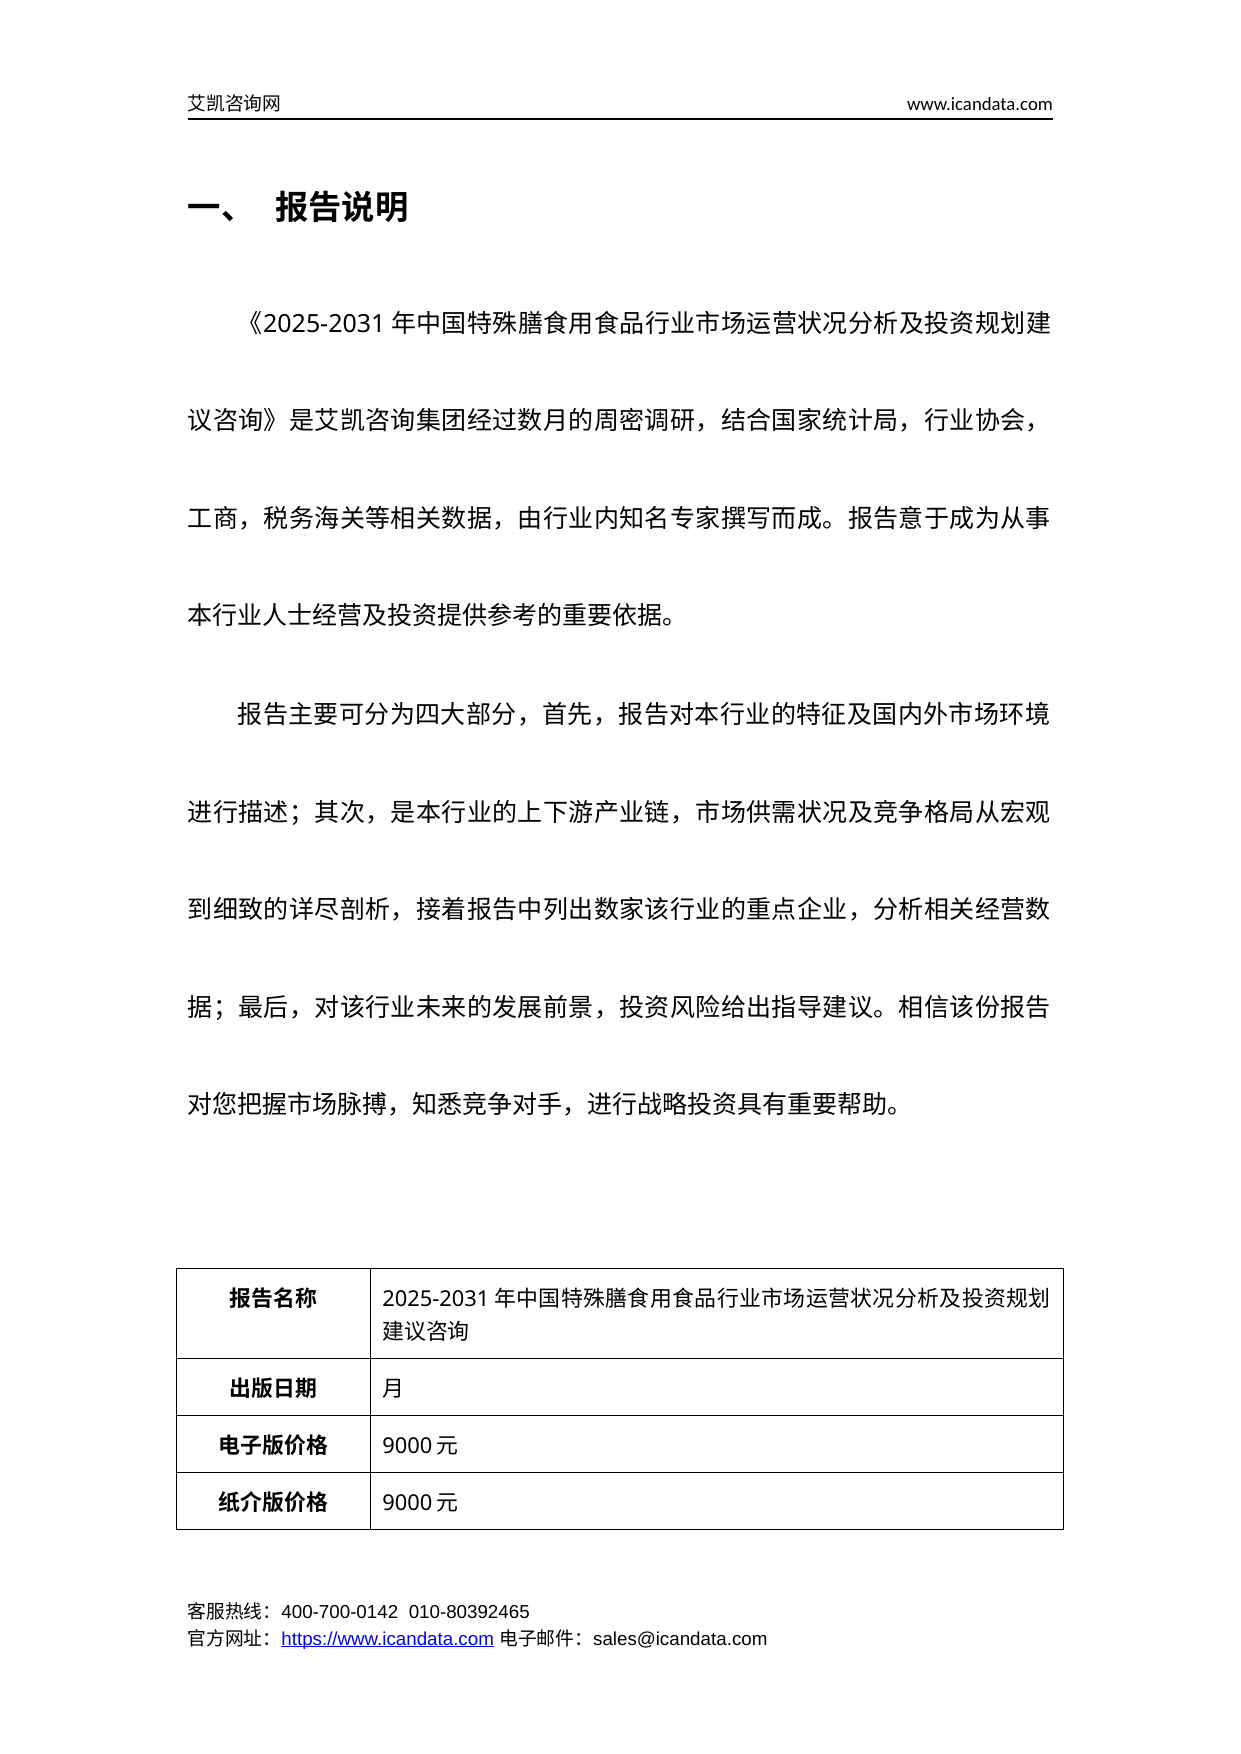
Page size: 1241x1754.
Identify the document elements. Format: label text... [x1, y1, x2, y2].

table_cell 电子版价格 [177, 1416, 370, 1472]
text 报告主要可分为四大部分，首先，报告对本行业的特征及国内外市场环境进行描述；其次，是本行业的上下游产业链，市场供需状况及竞争格局从宏观到细致的详尽剖析，接着报告中列出数家该行业的重点企业，分析相关经营数据；最后，对该行业未来的发展前景，投资风险给出指导建议。相信该份报告对您把握市场脉搏，知悉竞争对手，进行战略投资具有重要帮助。 [187, 681, 1053, 1136]
table_header 2025-2031年中国特殊膳食用食品行业市场运营状况分析及投资规划建议咨询 [371, 1269, 1063, 1358]
table_cell 9000元 [371, 1473, 1063, 1529]
table_cell 纸介版价格 [177, 1473, 370, 1529]
table_cell 出版日期 [177, 1359, 370, 1415]
table_cell 9000元 [371, 1416, 1063, 1472]
text 《2025-2031年中国特殊膳食用食品行业市场运营状况分析及投资规划建议咨询》是艾凯咨询集团经过数月的周密调研，结合国家统计局，行业协会，工商，税务海关等相关数据，由行业内知名专家撰写而成。报告意于成为从事本行业人士经营及投资提供参考的重要依据。 [187, 289, 1053, 646]
table_header 报告名称 [177, 1269, 370, 1358]
table_cell 月 [371, 1359, 1063, 1415]
subtitle 报告说明 [187, 172, 1053, 237]
